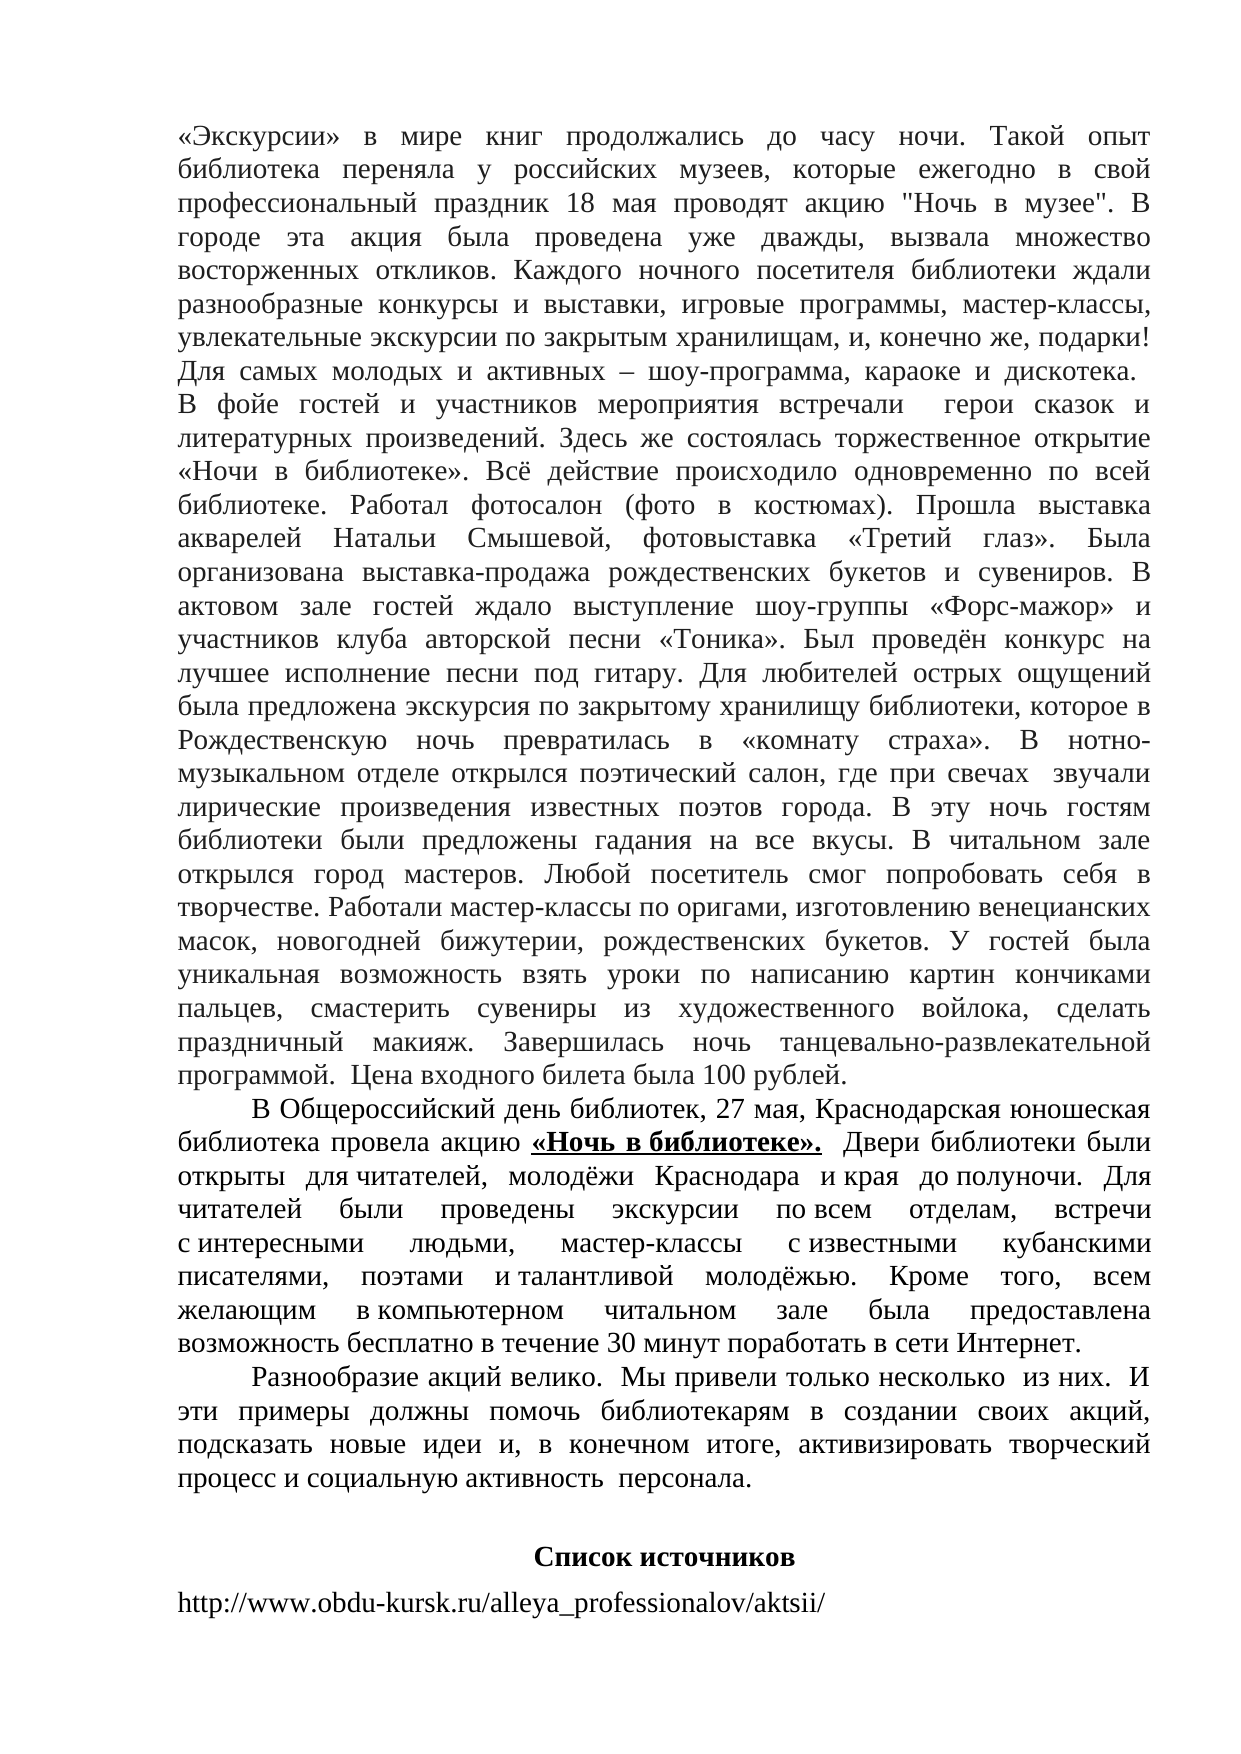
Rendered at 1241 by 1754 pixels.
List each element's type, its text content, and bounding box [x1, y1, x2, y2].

text http://www.obdu-kursk.ru/alleya_professionalov/aktsii/ [177, 1585, 1152, 1619]
text В Общероссийский день библиотек, 27 мая, Краснодарская юношеская библиотека провела акцию «Ночь в библиотеке». Двери библиотеки были открыты для читателей, молодёжи Краснодара и края до полуночи. Для читателей были проведены экскурсии по всем отделам, встречи с интересными людьми, мастер-классы с известными кубанскими писателями, поэтами и талантливой молодёжью. Кроме того, всем желающим в компьютерном читальном зале была предоставлена возможность бесплатно в течение 30 минут поработать в сети Интернет. [177, 1091, 1152, 1359]
text Список источников [177, 1539, 1152, 1573]
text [177, 118, 1152, 1091]
text Разнообразие акций велико. Мы привели только несколько из них. И эти примеры должны помочь библиотекарям в создании своих акций, подсказать новые идеи и, в конечном итоге, активизировать творческий процесс и социальную активность персонала. [177, 1359, 1152, 1493]
